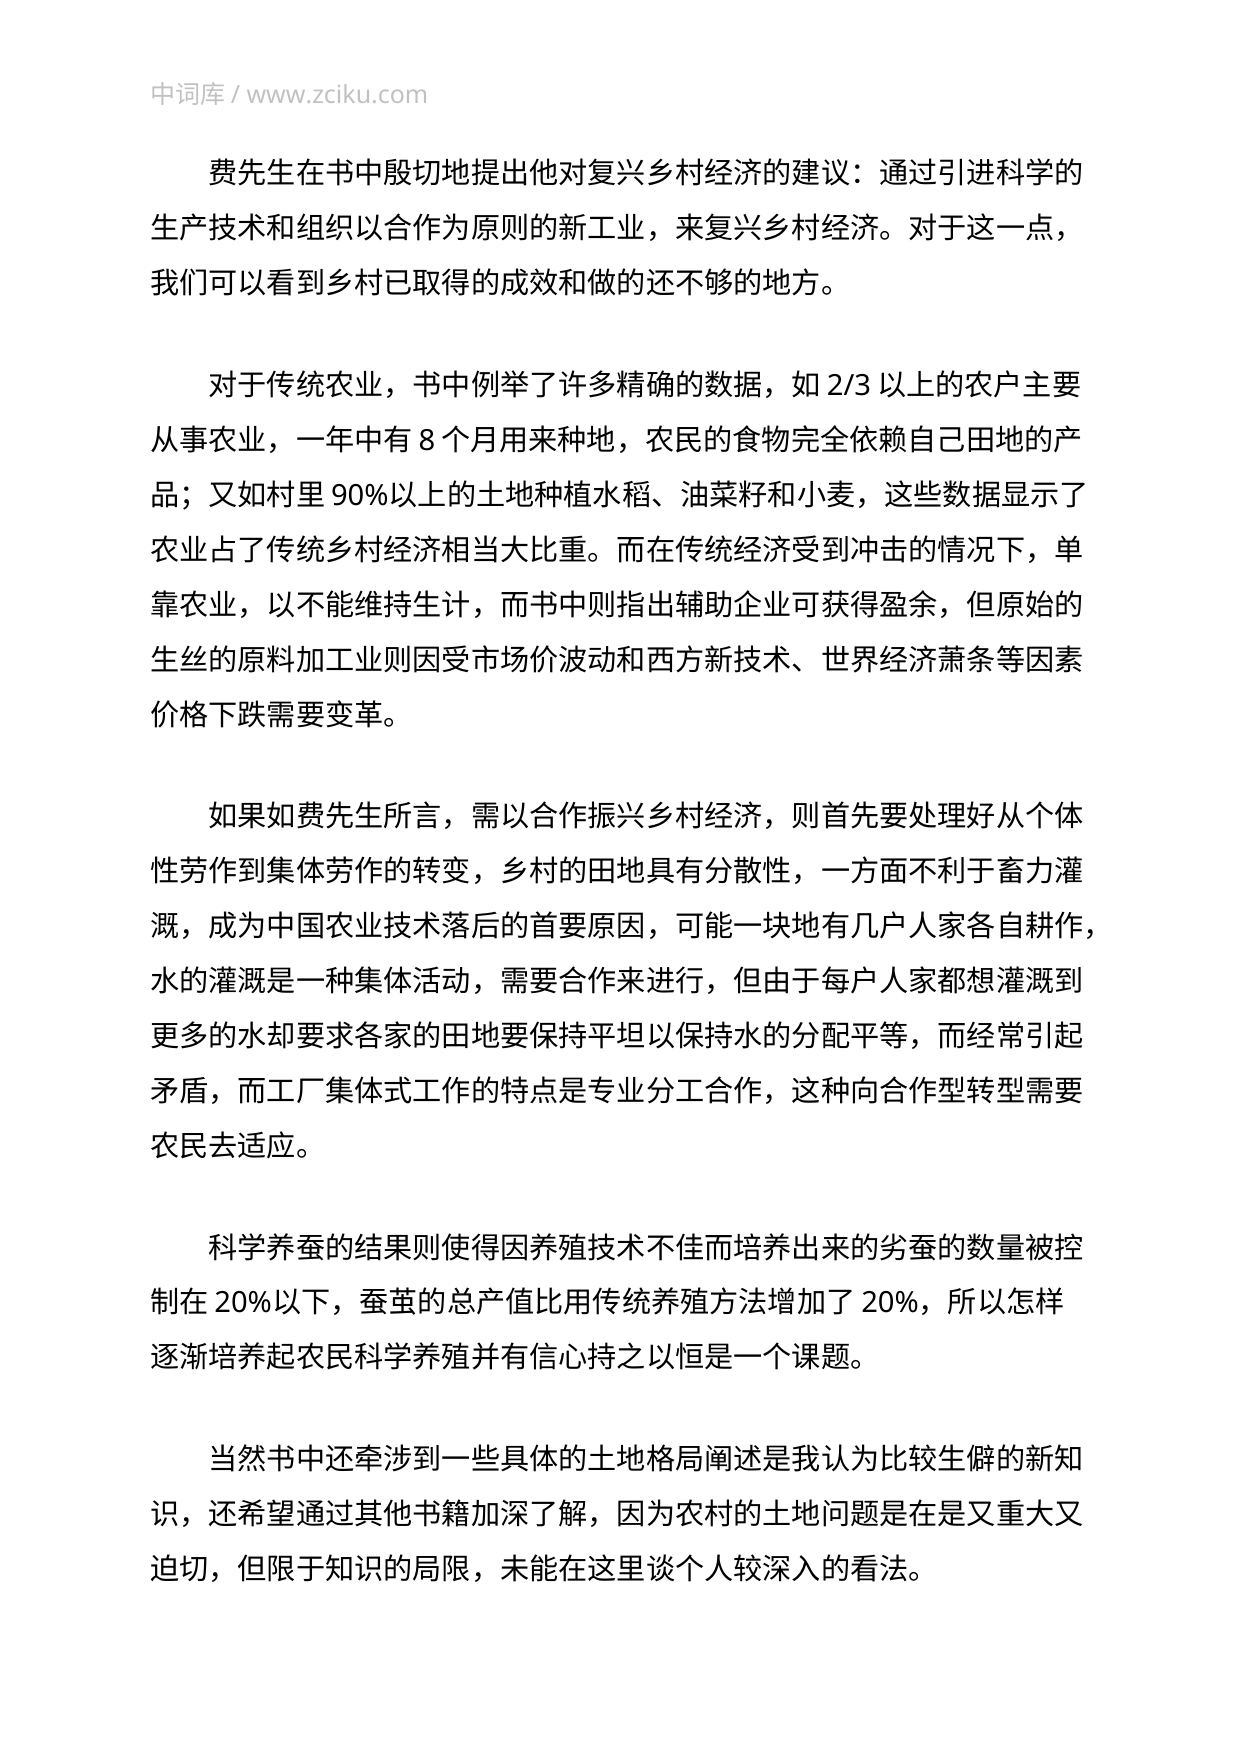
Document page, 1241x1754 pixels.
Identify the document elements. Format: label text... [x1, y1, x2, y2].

text 费先生在书中殷切地提出他对复兴乡村经济的建议：通过引进科学的生产技术和组织以合作为原则的新工业，来复兴乡村经济。对于这一点，我们可以看到乡村已取得的成效和做的还不够的地方。 [150, 150, 1090, 302]
text 当然书中还牵涉到一些具体的土地格局阐述是我认为比较生僻的新知识，还希望通过其他书籍加深了解，因为农村的土地问题是在是又重大又迫切，但限于知识的局限，未能在这里谈个人较深入的看法。 [150, 1436, 1090, 1588]
text 科学养蚕的结果则使得因养殖技术不佳而培养出来的劣蚕的数量被控制在20%以下，蚕茧的总产值比用传统养殖方法增加了20%，所以怎样逐渐培养起农民科学养殖并有信心持之以恒是一个课题。 [150, 1224, 1090, 1376]
text 对于传统农业，书中例举了许多精确的数据，如2/3以上的农户主要从事农业，一年中有8个月用来种地，农民的食物完全依赖自己田地的产品；又如村里90%以上的土地种植水稻、油菜籽和小麦，这些数据显示了农业占了传统乡村经济相当大比重。而在传统经济受到冲击的情况下，单靠农业，以不能维持生计，而书中则指出辅助企业可获得盈余，但原始的生丝的原料加工业则因受市场价波动和西方新技术、世界经济萧条等因素价格下跌需要变革。 [150, 362, 1090, 733]
text 如果如费先生所言，需以合作振兴乡村经济，则首先要处理好从个体性劳作到集体劳作的转变，乡村的田地具有分散性，一方面不利于畜力灌溉，成为中国农业技术落后的首要原因，可能一块地有几户人家各自耕作，水的灌溉是一种集体活动，需要合作来进行，但由于每户人家都想灌溉到更多的水却要求各家的田地要保持平坦以保持水的分配平等，而经常引起矛盾，而工厂集体式工作的特点是专业分工合作，这种向合作型转型需要农民去适应。 [150, 793, 1090, 1165]
